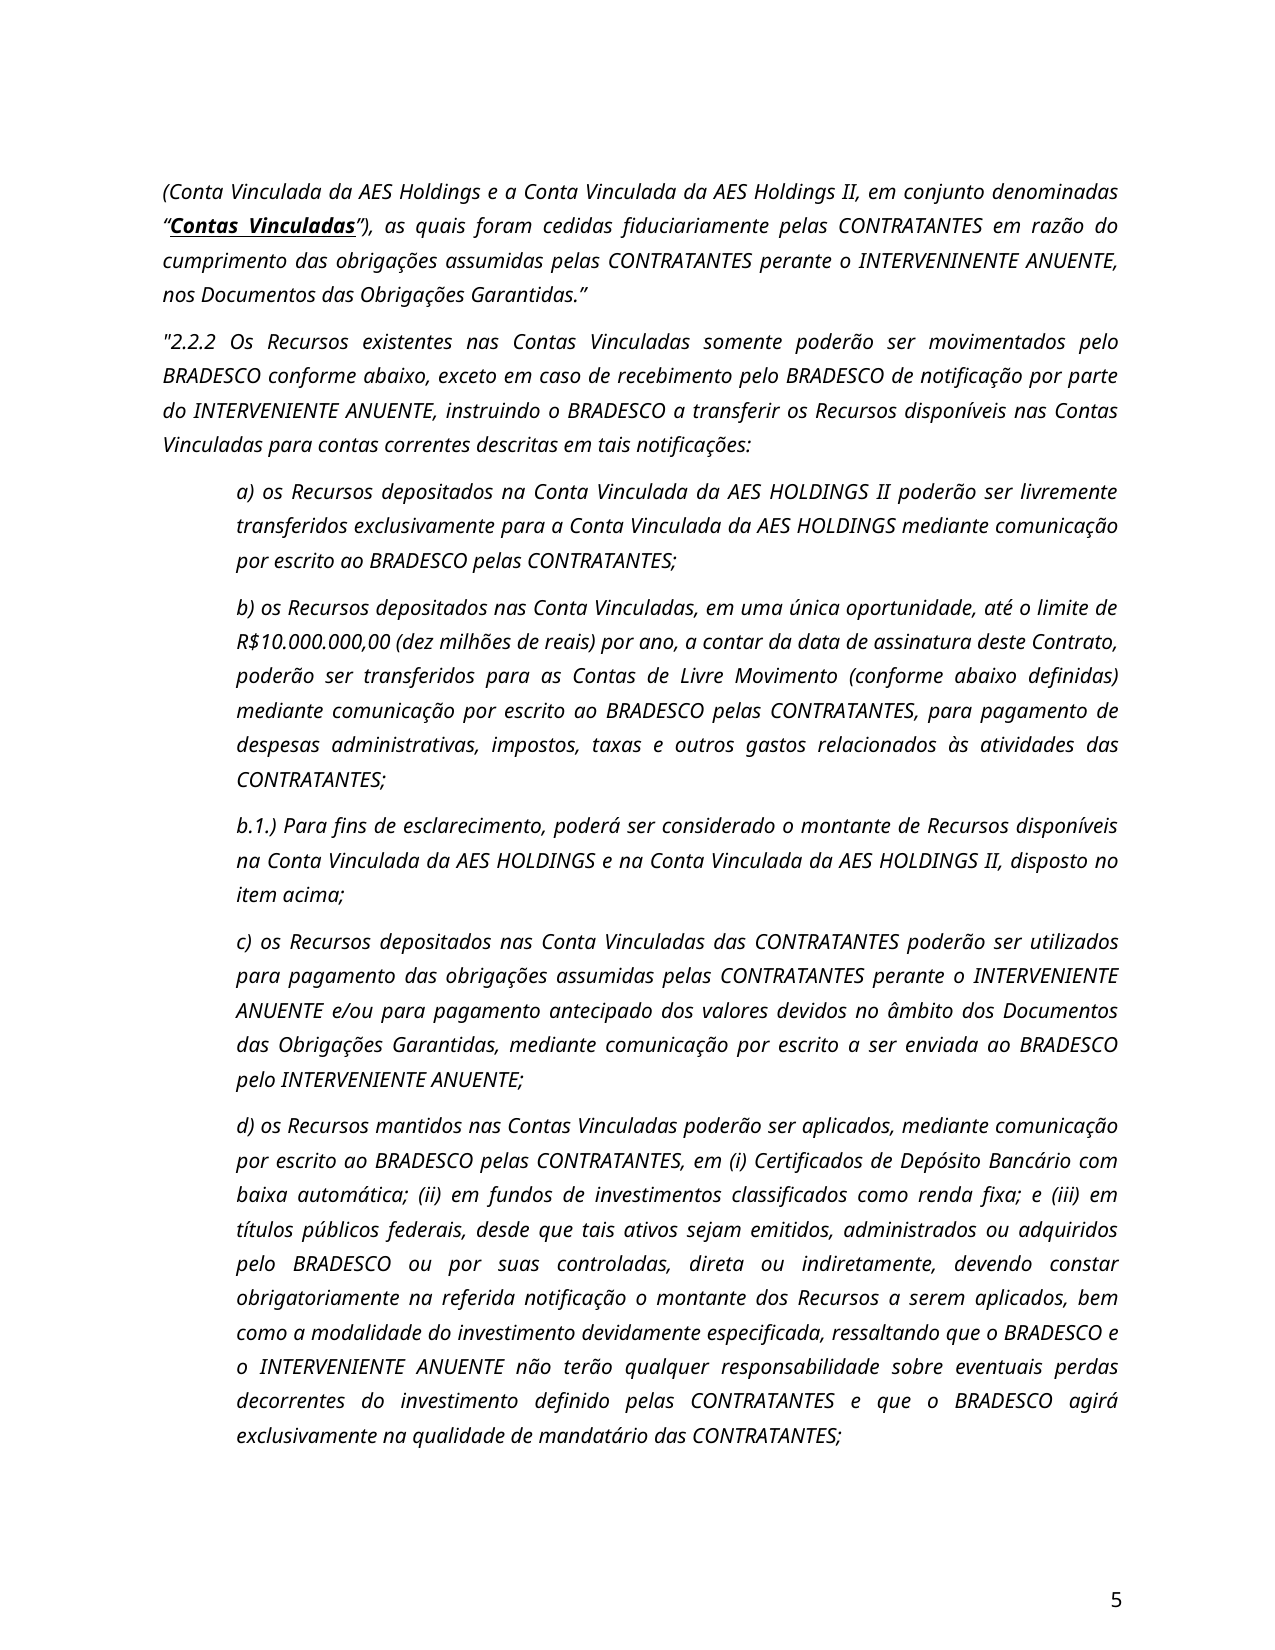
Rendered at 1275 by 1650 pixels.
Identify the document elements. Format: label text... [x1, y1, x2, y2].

text b) os Recursos depositados nas Conta Vinculadas, em uma única oportunidade, até o limite de R$10.000.000,00 (dez milhões de reais) por ano, a contar da data de assinatura deste Contrato, poderão ser transferidos para as Contas de Livre Movimento (conforme abaixo definidas) mediante comunicação por escrito ao BRADESCO pelas CONTRATANTES, para pagamento de despesas administrativas, impostos, taxas e outros gastos relacionados às atividades das CONTRATANTES; [236, 593, 1122, 793]
text a) os Recursos depositados na Conta Vinculada da AES HOLDINGS II poderão ser livremente transferidos exclusivamente para a Conta Vinculada da AES HOLDINGS mediante comunicação por escrito ao BRADESCO pelas CONTRATANTES; [236, 477, 1122, 574]
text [162, 177, 1122, 309]
text b.1.) Para fins de esclarecimento, poderá ser considerado o montante de Recursos disponíveis na Conta Vinculada da AES HOLDINGS e na Conta Vinculada da AES HOLDINGS II, disposto no item acima; [236, 812, 1122, 909]
text d) os Recursos mantidos nas Contas Vinculadas poderão ser aplicados, mediante comunicação por escrito ao BRADESCO pelas CONTRATANTES, em (i) Certificados de Depósito Bancário com baixa automática; (ii) em fundos de investimentos classificados como renda fixa; e (iii) em títulos públicos federais, desde que tais ativos sejam emitidos, administrados ou adquiridos pelo BRADESCO ou por suas controladas, direta ou indiretamente, devendo constar obrigatoriamente na referida notificação o montante dos Recursos a serem aplicados, bem como a modalidade do investimento devidamente especificada, ressaltando que o BRADESCO e o INTERVENIENTE ANUENTE não terão qualquer responsabilidade sobre eventuais perdas decorrentes do investimento definido pelas CONTRATANTES e que o BRADESCO agirá exclusivamente na qualidade de mandatário das CONTRATANTES; [236, 1112, 1122, 1449]
text "2.2.2 Os Recursos existentes nas Contas Vinculadas somente poderão ser movimentados pelo BRADESCO conforme abaixo, exceto em caso de recebimento pelo BRADESCO de notificação por parte do INTERVENIENTE ANUENTE, instruindo o BRADESCO a transferir os Recursos disponíveis nas Contas Vinculadas para contas correntes descritas em tais notificações: [162, 327, 1122, 459]
text c) os Recursos depositados nas Conta Vinculadas das CONTRATANTES poderão ser utilizados para pagamento das obrigações assumidas pelas CONTRATANTES perante o INTERVENIENTE ANUENTE e/ou para pagamento antecipado dos valores devidos no âmbito dos Documentos das Obrigações Garantidas, mediante comunicação por escrito a ser enviada ao BRADESCO pelo INTERVENIENTE ANUENTE; [236, 927, 1122, 1093]
